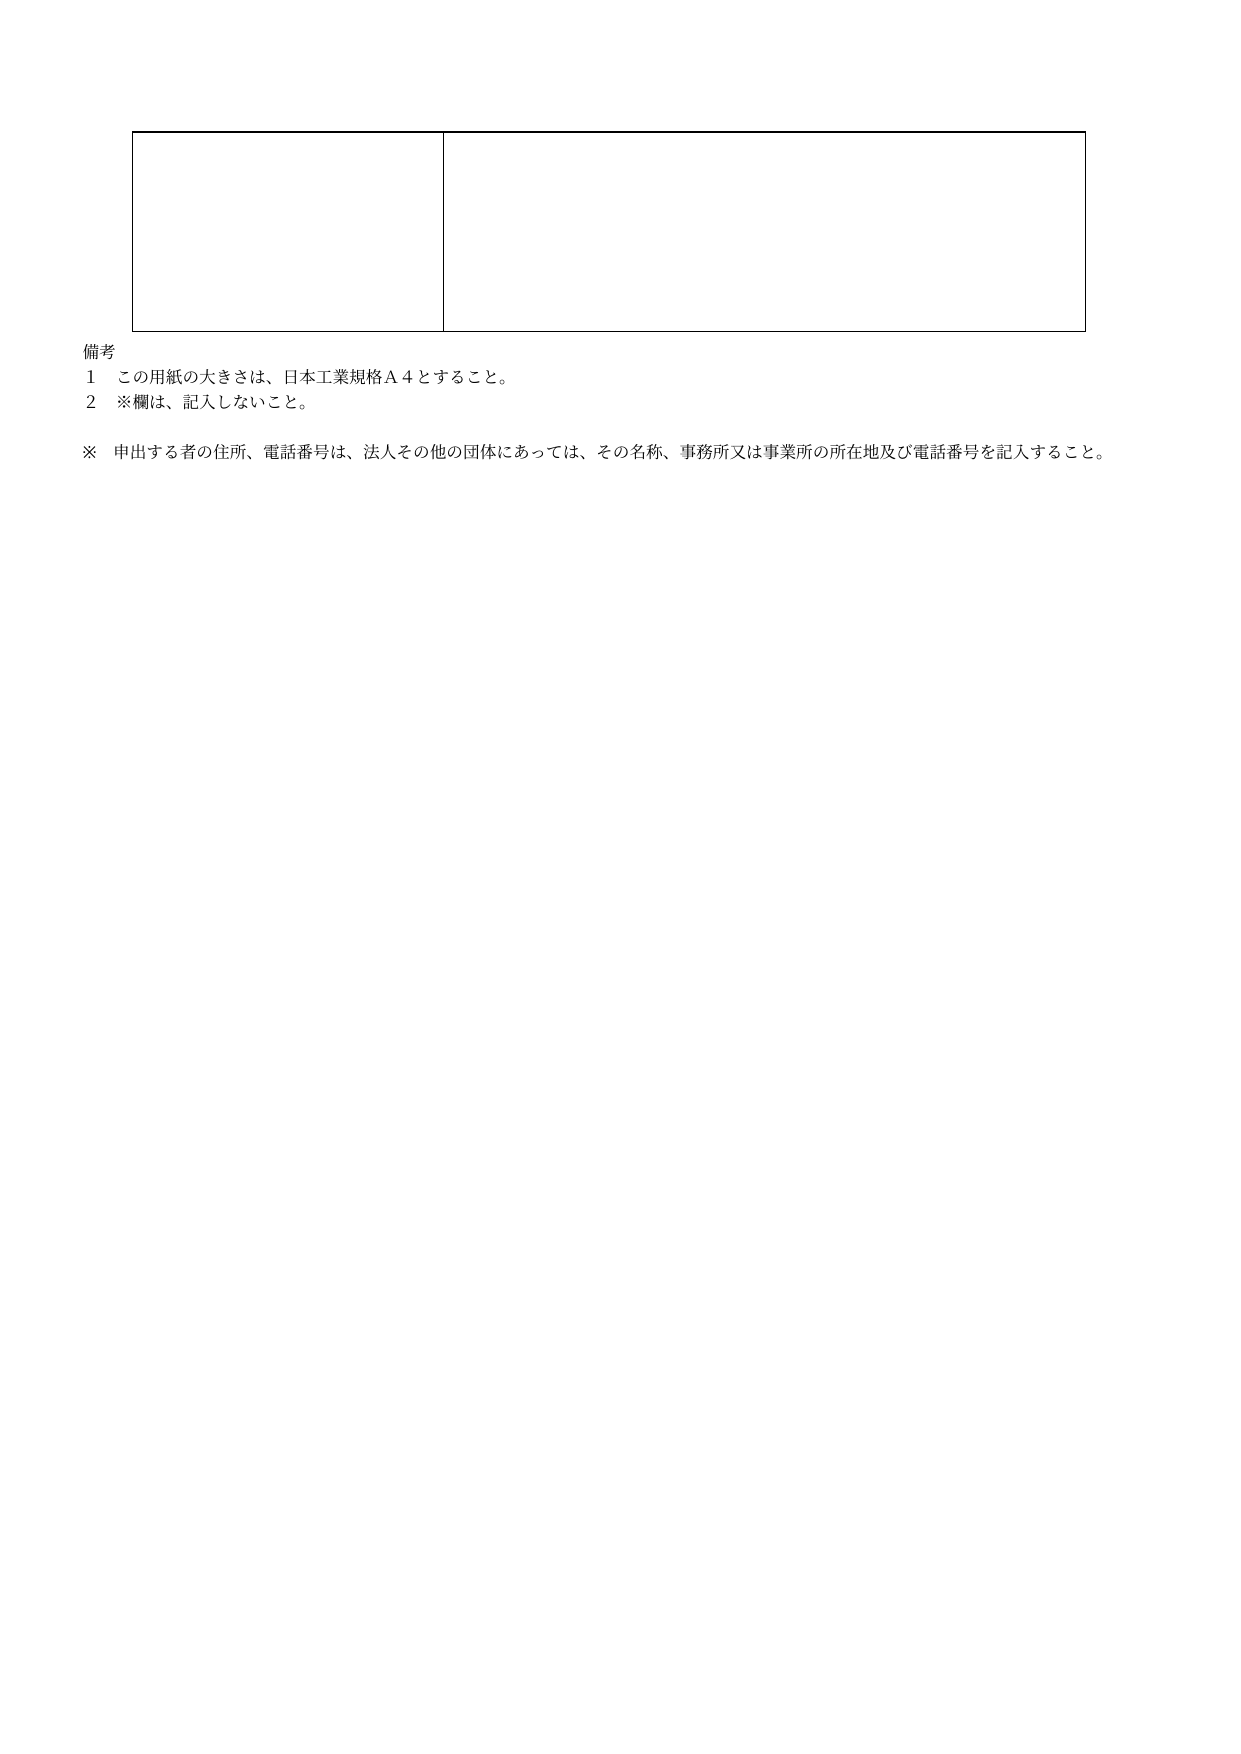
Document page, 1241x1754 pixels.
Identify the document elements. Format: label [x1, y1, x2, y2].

table_cell [444, 133, 1085, 331]
table_cell [133, 133, 443, 331]
